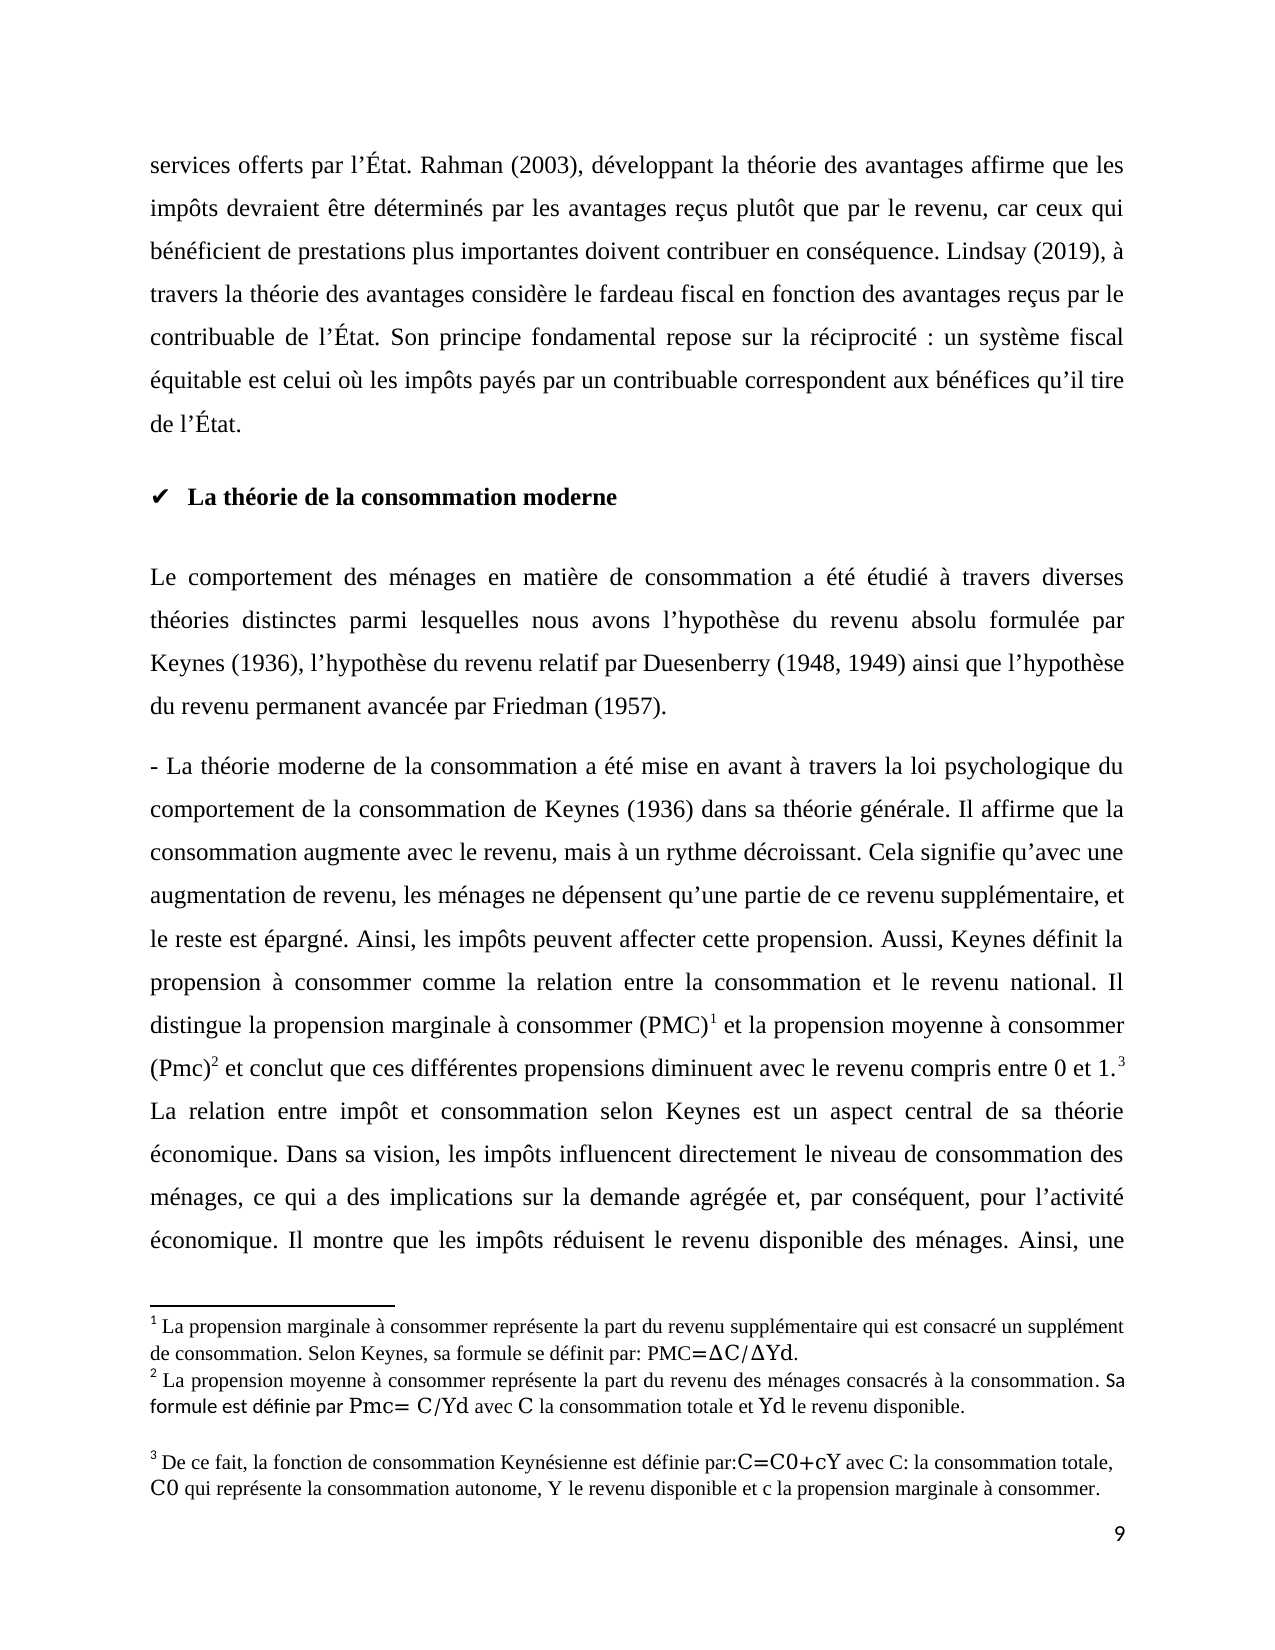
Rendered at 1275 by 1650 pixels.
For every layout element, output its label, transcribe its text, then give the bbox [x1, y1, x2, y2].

list La théorie de la consommation moderne [150, 468, 1125, 520]
text Le comportement des ménages en matière de consommation a été étudié à travers diverses théories distinctes parmi lesquelles nous avons l’hypothèse du revenu absolu formulée par Keynes (1936), l’hypothèse du revenu relatif par Duesenberry (1948, 1949) ainsi que l’hypothèse du revenu permanent avancée par Friedman (1957). [150, 562, 1125, 720]
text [150, 150, 1125, 437]
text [150, 751, 1125, 1254]
